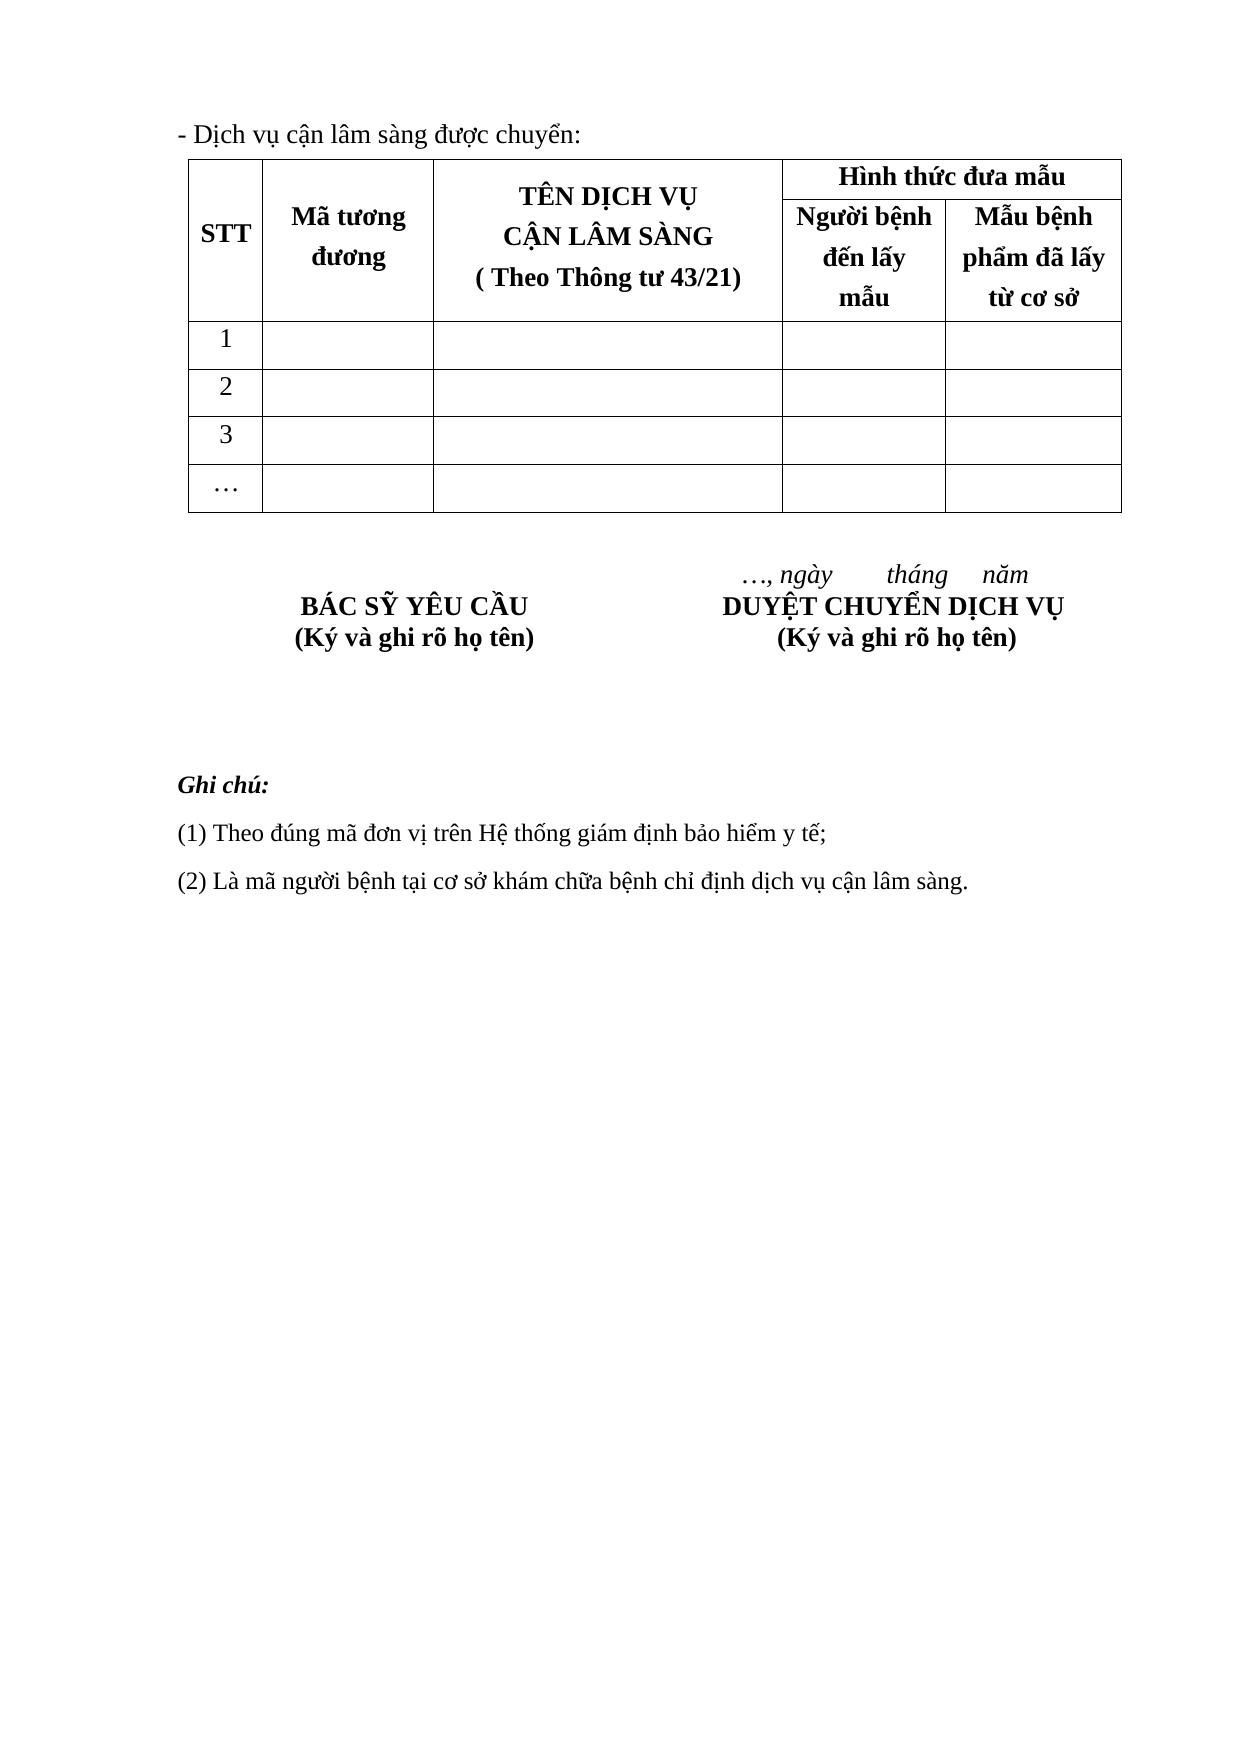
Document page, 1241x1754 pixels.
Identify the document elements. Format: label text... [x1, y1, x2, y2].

table_header Mã tương đương [263, 160, 433, 321]
table_cell [783, 370, 945, 416]
table_cell Người bệnh đến lấy mẫu [783, 200, 945, 321]
table_header …, ngày tháng năm DUYỆT CHUYỂN DỊCH VỤ (Ký và ghi rõ họ tên) [651, 559, 1122, 714]
table_header BÁC SỸ YÊU CẦU (Ký và ghi rõ họ tên) [177, 559, 651, 714]
table_cell [946, 370, 1121, 416]
table_cell 1 [189, 322, 262, 368]
table_cell [434, 465, 782, 512]
table_header STT [189, 160, 262, 321]
table_header TÊN DỊCH VỤ CẬN LÂM SÀNG ( Theo Thông tư 43/21) [434, 160, 782, 321]
text (2) Là mã người bệnh tại cơ sở khám chữa bệnh chỉ định dịch vụ cận lâm sàng. [177, 866, 1122, 894]
table_cell 2 [189, 370, 262, 416]
text Ghi chú: [177, 770, 1122, 799]
text - Dịch vụ cận lâm sàng được chuyển: [177, 118, 1122, 149]
table_cell [783, 465, 945, 512]
table_cell [783, 417, 945, 464]
table_cell [434, 322, 782, 368]
table_cell [434, 370, 782, 416]
table_cell Mẫu bệnh phẩm đã lấy từ cơ sở [946, 200, 1121, 321]
table_cell 3 [189, 417, 262, 464]
table_cell [946, 322, 1121, 368]
table_cell [263, 465, 433, 512]
table_cell … [189, 465, 262, 512]
table_cell [263, 370, 433, 416]
table_cell [946, 465, 1121, 512]
text (1) Theo đúng mã đơn vị trên Hệ thống giám định bảo hiểm y tế; [177, 818, 1122, 847]
table_cell [263, 417, 433, 464]
table_cell [434, 417, 782, 464]
table_cell [946, 417, 1121, 464]
table_cell [263, 322, 433, 368]
table_header Hình thức đưa mẫu [783, 160, 1121, 199]
table_cell [783, 322, 945, 368]
